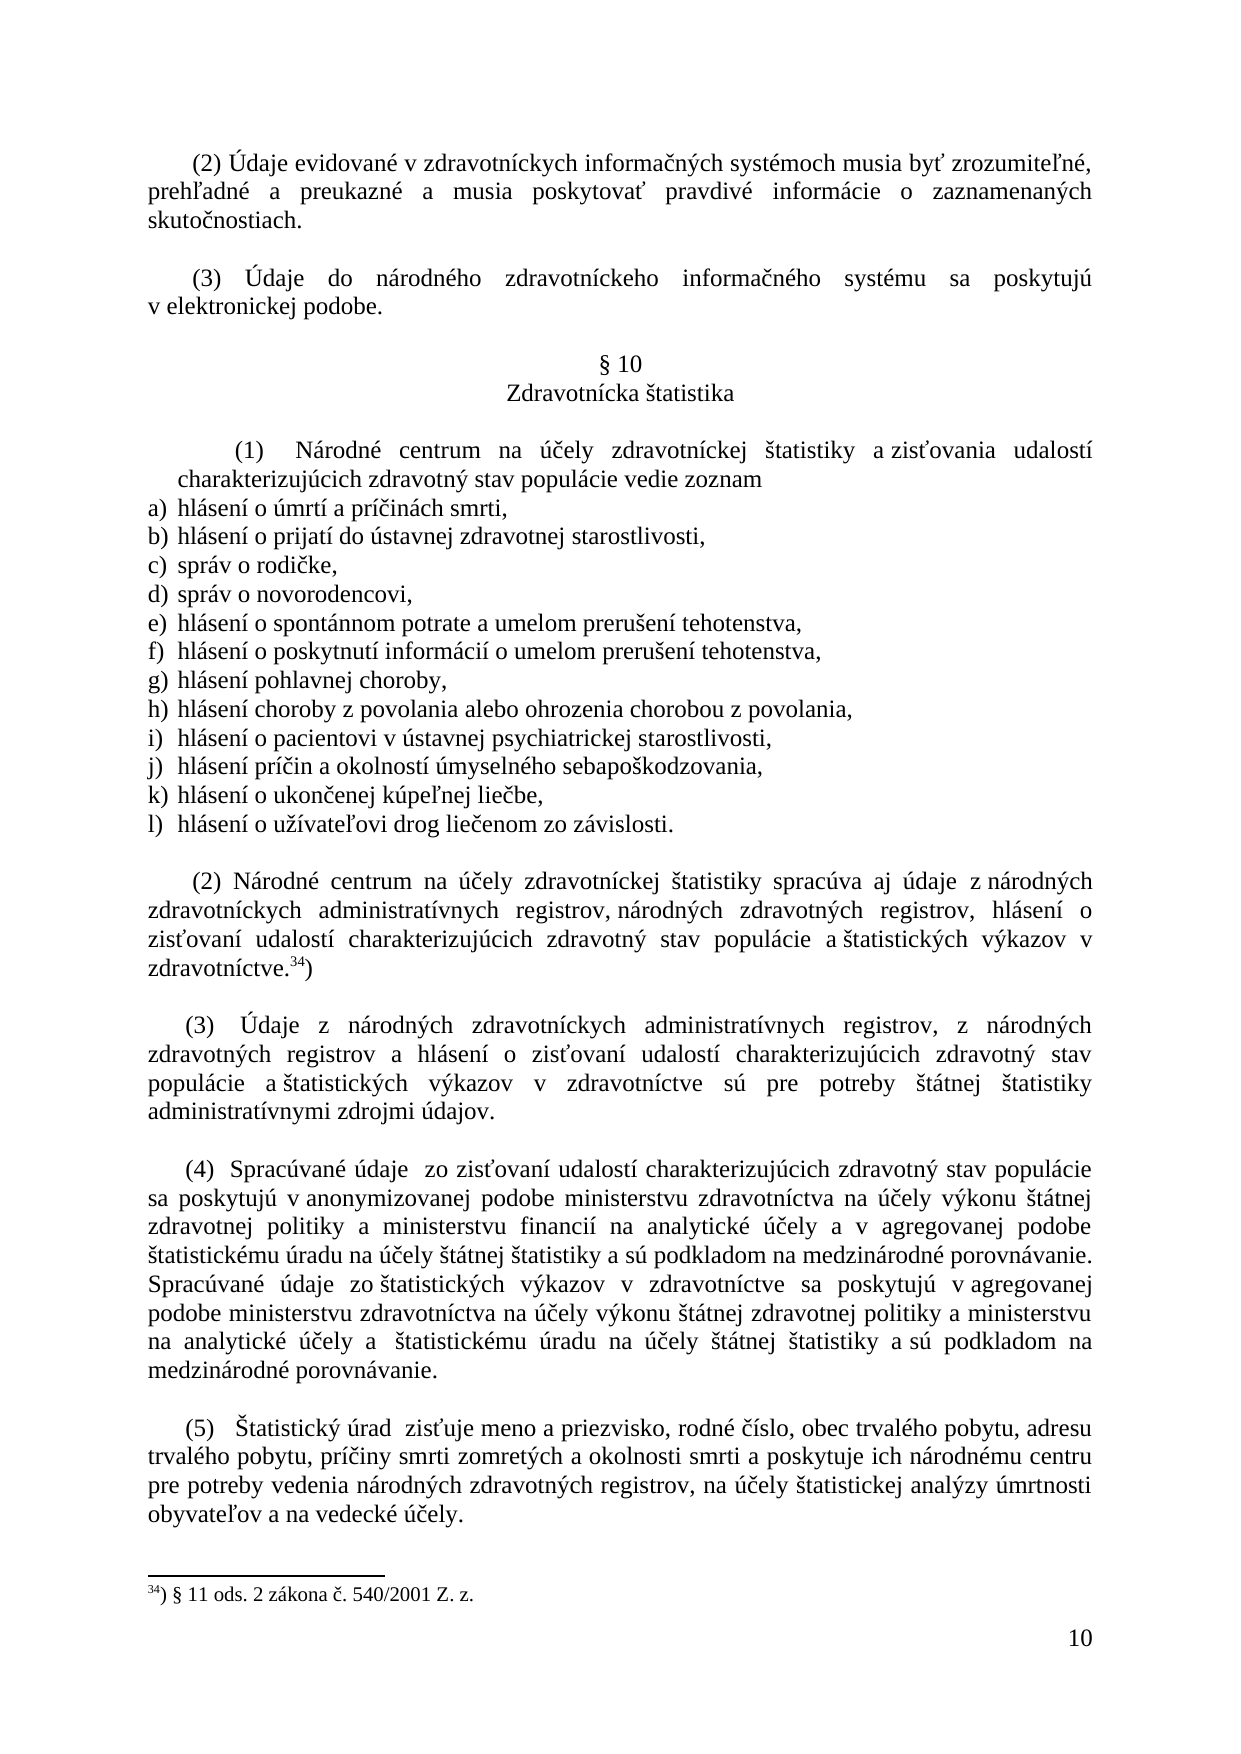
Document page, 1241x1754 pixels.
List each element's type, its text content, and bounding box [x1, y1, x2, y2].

list hlásení o ukončenej kúpeľnej liečbe, [148, 780, 1093, 809]
list správ o novorodencovi, [148, 579, 1093, 608]
list hlásení pohlavnej choroby, [148, 665, 1093, 694]
list Národné centrum na účely zdravotníckej štatistiky a zisťovania udalostí charakterizujúcich zdravotný stav populácie vedie zoznam [177, 435, 1093, 493]
list hlásení o poskytnutí informácií o umelom prerušení tehotenstva, [148, 636, 1093, 665]
list Národné centrum na účely zdravotníckej štatistiky spracúva aj údaje z národných zdravotníckych administratívnych registrov, národných zdravotných registrov, hlásení o zisťovaní udalostí charakterizujúcich zdravotný stav populácie a štatistických výkazov v zdravotníctve.) [148, 866, 1093, 981]
list Štatistický úrad zisťuje meno a priezvisko, rodné číslo, obec trvalého pobytu, adresu trvalého pobytu, príčiny smrti zomretých a okolnosti smrti a poskytuje ich národnému centru pre potreby vedenia národných zdravotných registrov, na účely štatistickej analýzy úmrtnosti obyvateľov a na vedecké účely. [148, 1413, 1093, 1528]
text § 10 [148, 349, 1093, 378]
list hlásení o pacientovi v ústavnej psychiatrickej starostlivosti, [148, 723, 1093, 751]
list hlásení o spontánnom potrate a umelom prerušení tehotenstva, [148, 608, 1093, 636]
list správ o rodičke, [148, 550, 1093, 579]
list Údaje evidované v zdravotníckych informačných systémoch musia byť zrozumiteľné, prehľadné a preukazné a musia poskytovať pravdivé informácie o zaznamenaných skutočnostiach. [148, 148, 1093, 234]
text Zdravotnícka štatistika [148, 378, 1093, 406]
list hlásení o užívateľovi drog liečenom zo závislosti. [148, 809, 1093, 838]
list hlásení o úmrtí a príčinách smrti, [148, 493, 1093, 521]
list Údaje z národných zdravotníckych administratívnych registrov, z národných zdravotných registrov a hlásení o zisťovaní udalostí charakterizujúcich zdravotný stav populácie a štatistických výkazov v zdravotníctve sú pre potreby štátnej štatistiky administratívnymi zdrojmi údajov. [148, 1010, 1093, 1125]
list Údaje do národného zdravotníckeho informačného systému sa poskytujú v elektronickej podobe. [148, 263, 1093, 320]
list Spracúvané údaje zo zisťovaní udalostí charakterizujúcich zdravotný stav populácie sa poskytujú v anonymizovanej podobe ministerstvu zdravotníctva na účely výkonu štátnej zdravotnej politiky a ministerstvu financií na analytické účely a v agregovanej podobe štatistickému úradu na účely štátnej štatistiky a sú podkladom na medzinárodné porovnávanie. Spracúvané údaje zo štatistických výkazov v zdravotníctve sa poskytujú v agregovanej podobe ministerstvu zdravotníctva na účely výkonu štátnej zdravotnej politiky a ministerstvu na analytické účely a štatistickému úradu na účely štátnej štatistiky a sú podkladom na medzinárodné porovnávanie. [148, 1154, 1093, 1384]
list hlásení choroby z povolania alebo ohrozenia chorobou z povolania, [148, 694, 1093, 723]
list hlásení o prijatí do ústavnej zdravotnej starostlivosti, [148, 521, 1093, 550]
list hlásení príčin a okolností úmyselného sebapoškodzovania, [148, 751, 1093, 780]
